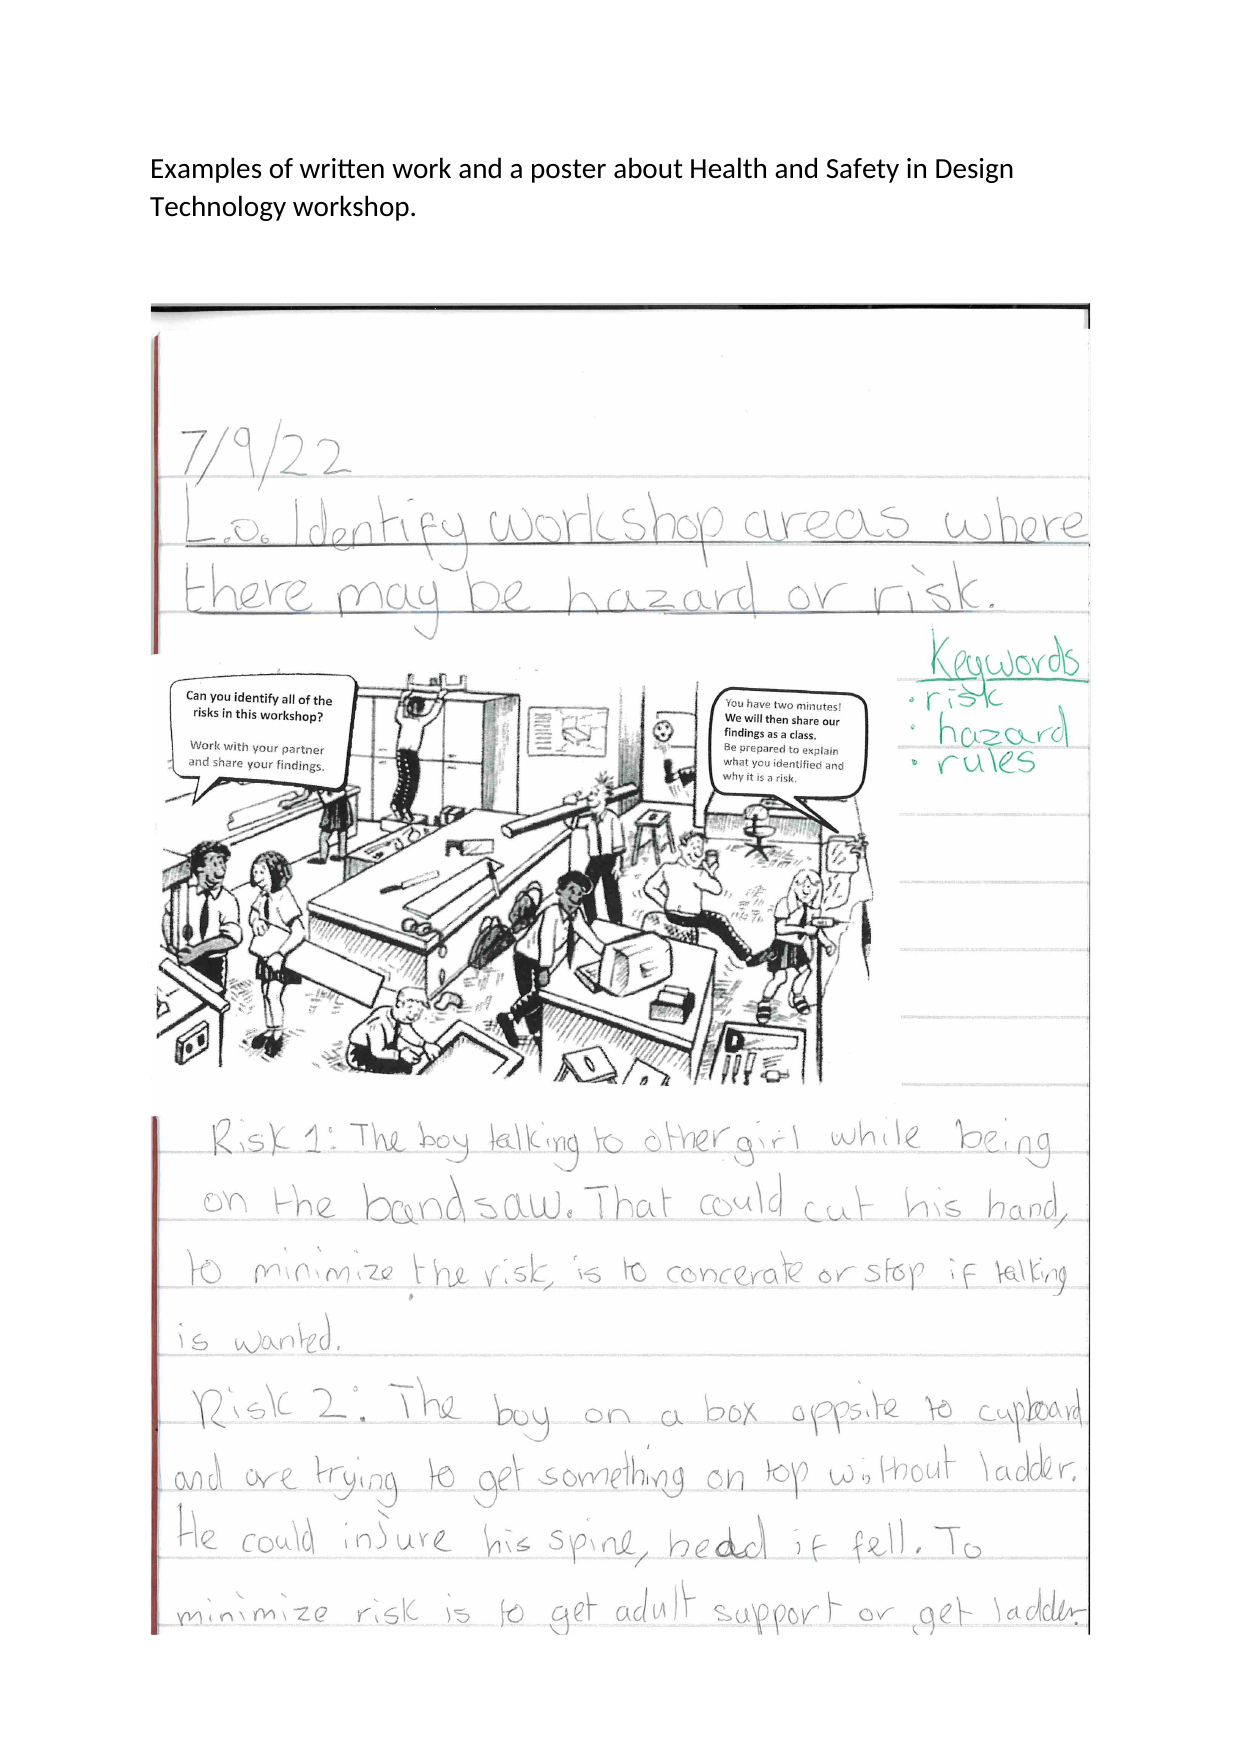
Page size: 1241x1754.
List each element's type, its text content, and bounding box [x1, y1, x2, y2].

picture [150, 303, 1091, 1635]
text Examples of written work and a poster about Health and Safety in Design Technology workshop. [150, 150, 1090, 224]
